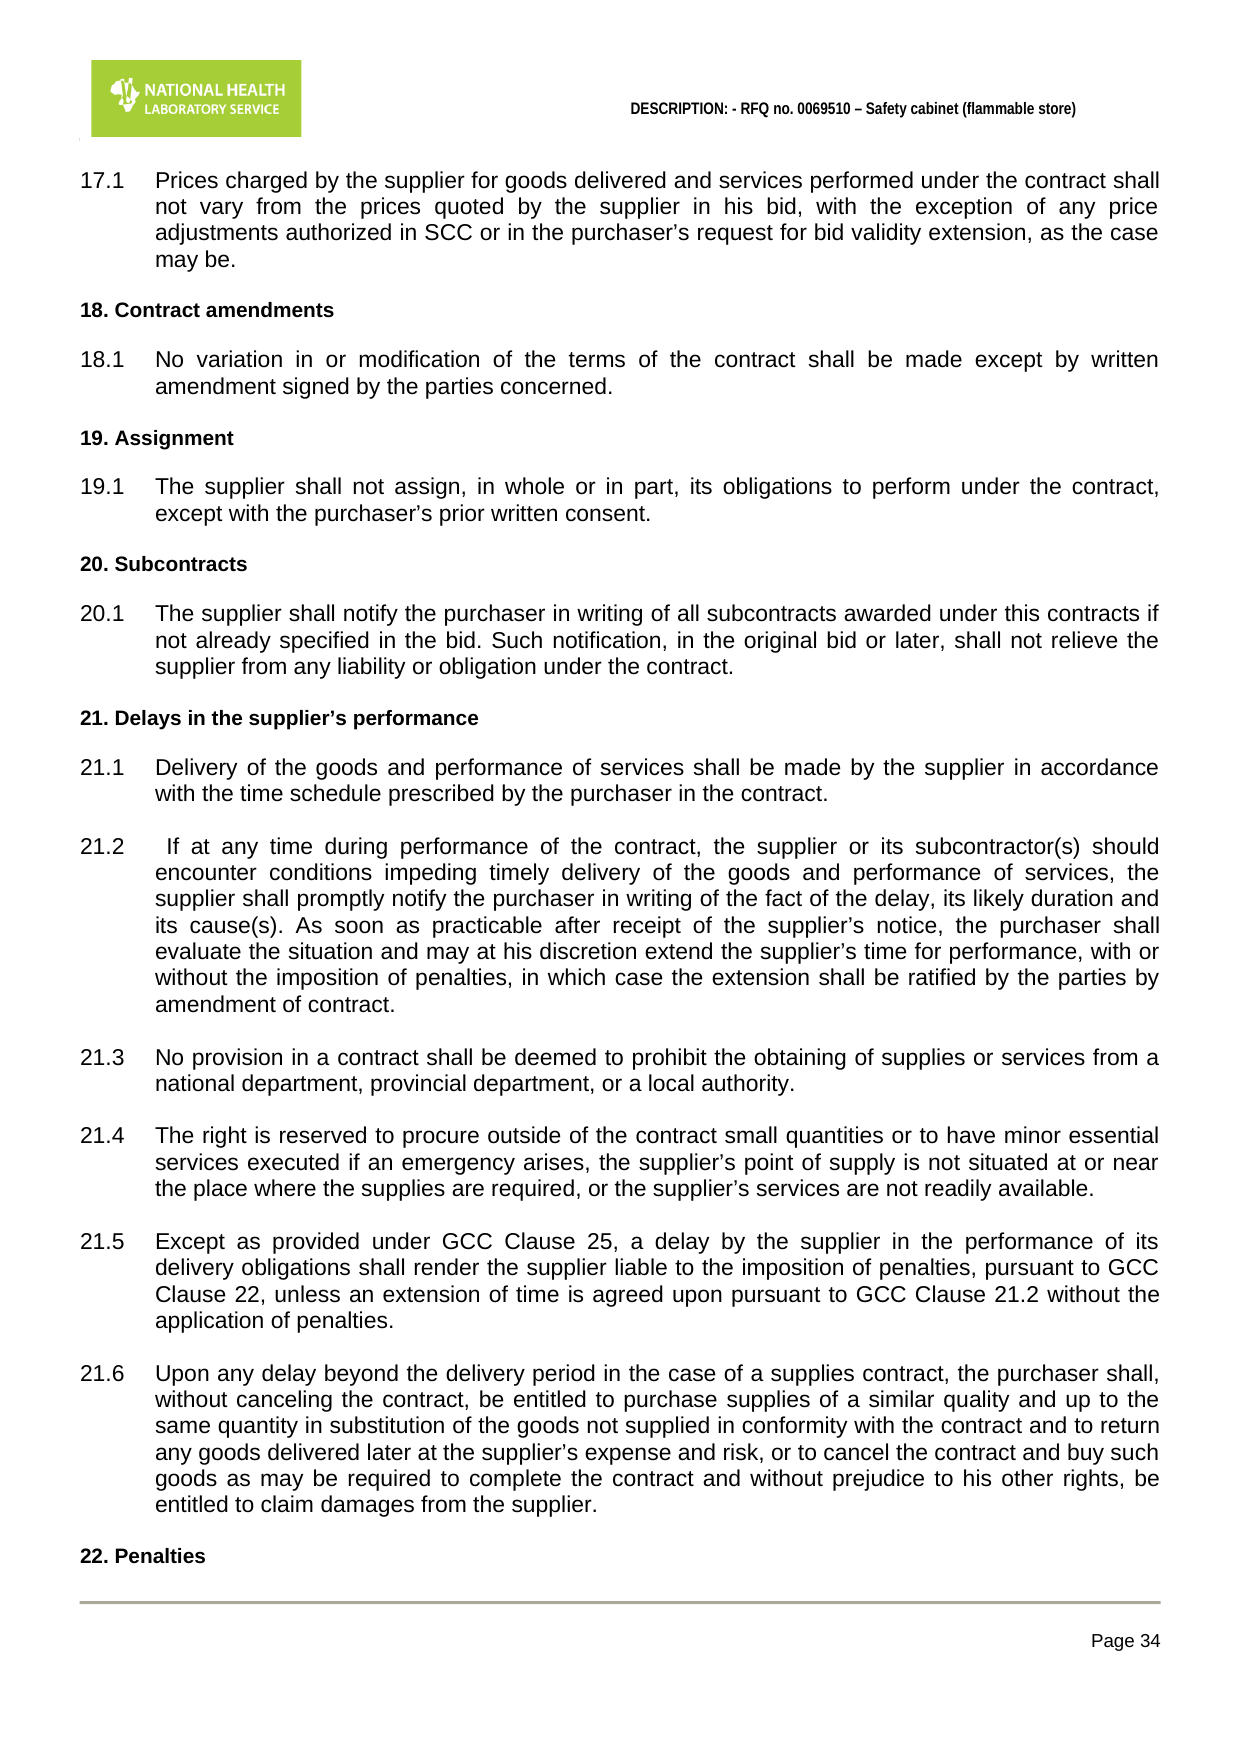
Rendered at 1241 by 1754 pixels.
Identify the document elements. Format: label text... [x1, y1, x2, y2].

text 21.5 Except as provided under GCC Clause 25, a delay by the supplier in the performance of its delivery obligations shall render the supplier liable to the imposition of penalties, pursuant to GCC Clause 22, unless an extension of time is agreed upon pursuant to GCC Clause 21.2 without the application of penalties. [80, 1228, 1161, 1333]
text 18. Contract amendments [80, 298, 1161, 322]
text 18.1 No variation in or modification of the terms of the contract shall be made except by written amendment signed by the parties concerned. [80, 346, 1161, 399]
text 19.1 The supplier shall not assign, in whole or in part, its obligations to perform under the contract, except with the purchaser’s prior written consent. [80, 473, 1161, 526]
text 21.6 Upon any delay beyond the delivery period in the case of a supplies contract, the purchaser shall, without canceling the contract, be entitled to purchase supplies of a similar quality and up to the same quantity in substitution of the goods not supplied in conformity with the contract and to return any goods delivered later at the supplier’s expense and risk, or to cancel the contract and buy such goods as may be required to complete the contract and without prejudice to his other rights, be entitled to claim damages from the supplier. [80, 1360, 1161, 1518]
text 22. Penalties [80, 1544, 1161, 1568]
text 20. Subcontracts [80, 552, 1161, 576]
text 21. Delays in the supplier’s performance [80, 706, 1161, 729]
text 21.1 Delivery of the goods and performance of services shall be made by the supplier in accordance with the time schedule prescribed by the purchaser in the contract. [80, 753, 1161, 806]
text 21.3 No provision in a contract shall be deemed to prohibit the obtaining of supplies or services from a national department, provincial department, or a local authority. [80, 1043, 1161, 1096]
text 17.1 Prices charged by the supplier for goods delivered and services performed under the contract shall not vary from the prices quoted by the supplier in his bid, with the exception of any price adjustments authorized in SCC or in the purchaser’s request for bid validity extension, as the case may be. [80, 167, 1161, 272]
text 21.2 If at any time during performance of the contract, the supplier or its subcontractor(s) should encounter conditions impeding timely delivery of the goods and performance of services, the supplier shall promptly notify the purchaser in writing of the fact of the delay, its likely duration and its cause(s). As soon as practicable after receipt of the supplier’s notice, the purchaser shall evaluate the situation and may at his discretion extend the supplier’s time for performance, with or without the imposition of penalties, in which case the extension shall be ratified by the parties by amendment of contract. [80, 833, 1161, 1017]
text 21.4 The right is reserved to procure outside of the contract small quantities or to have minor essential services executed if an emergency arises, the supplier’s point of supply is not situated at or near the place where the supplies are required, or the supplier’s services are not readily available. [80, 1122, 1161, 1202]
text 20.1 The supplier shall notify the purchaser in writing of all subcontracts awarded under this contracts if not already specified in the bid. Such notification, in the original bid or later, shall not relieve the supplier from any liability or obligation under the contract. [80, 600, 1161, 679]
picture [91, 60, 302, 137]
text 19. Assignment [80, 425, 1161, 449]
